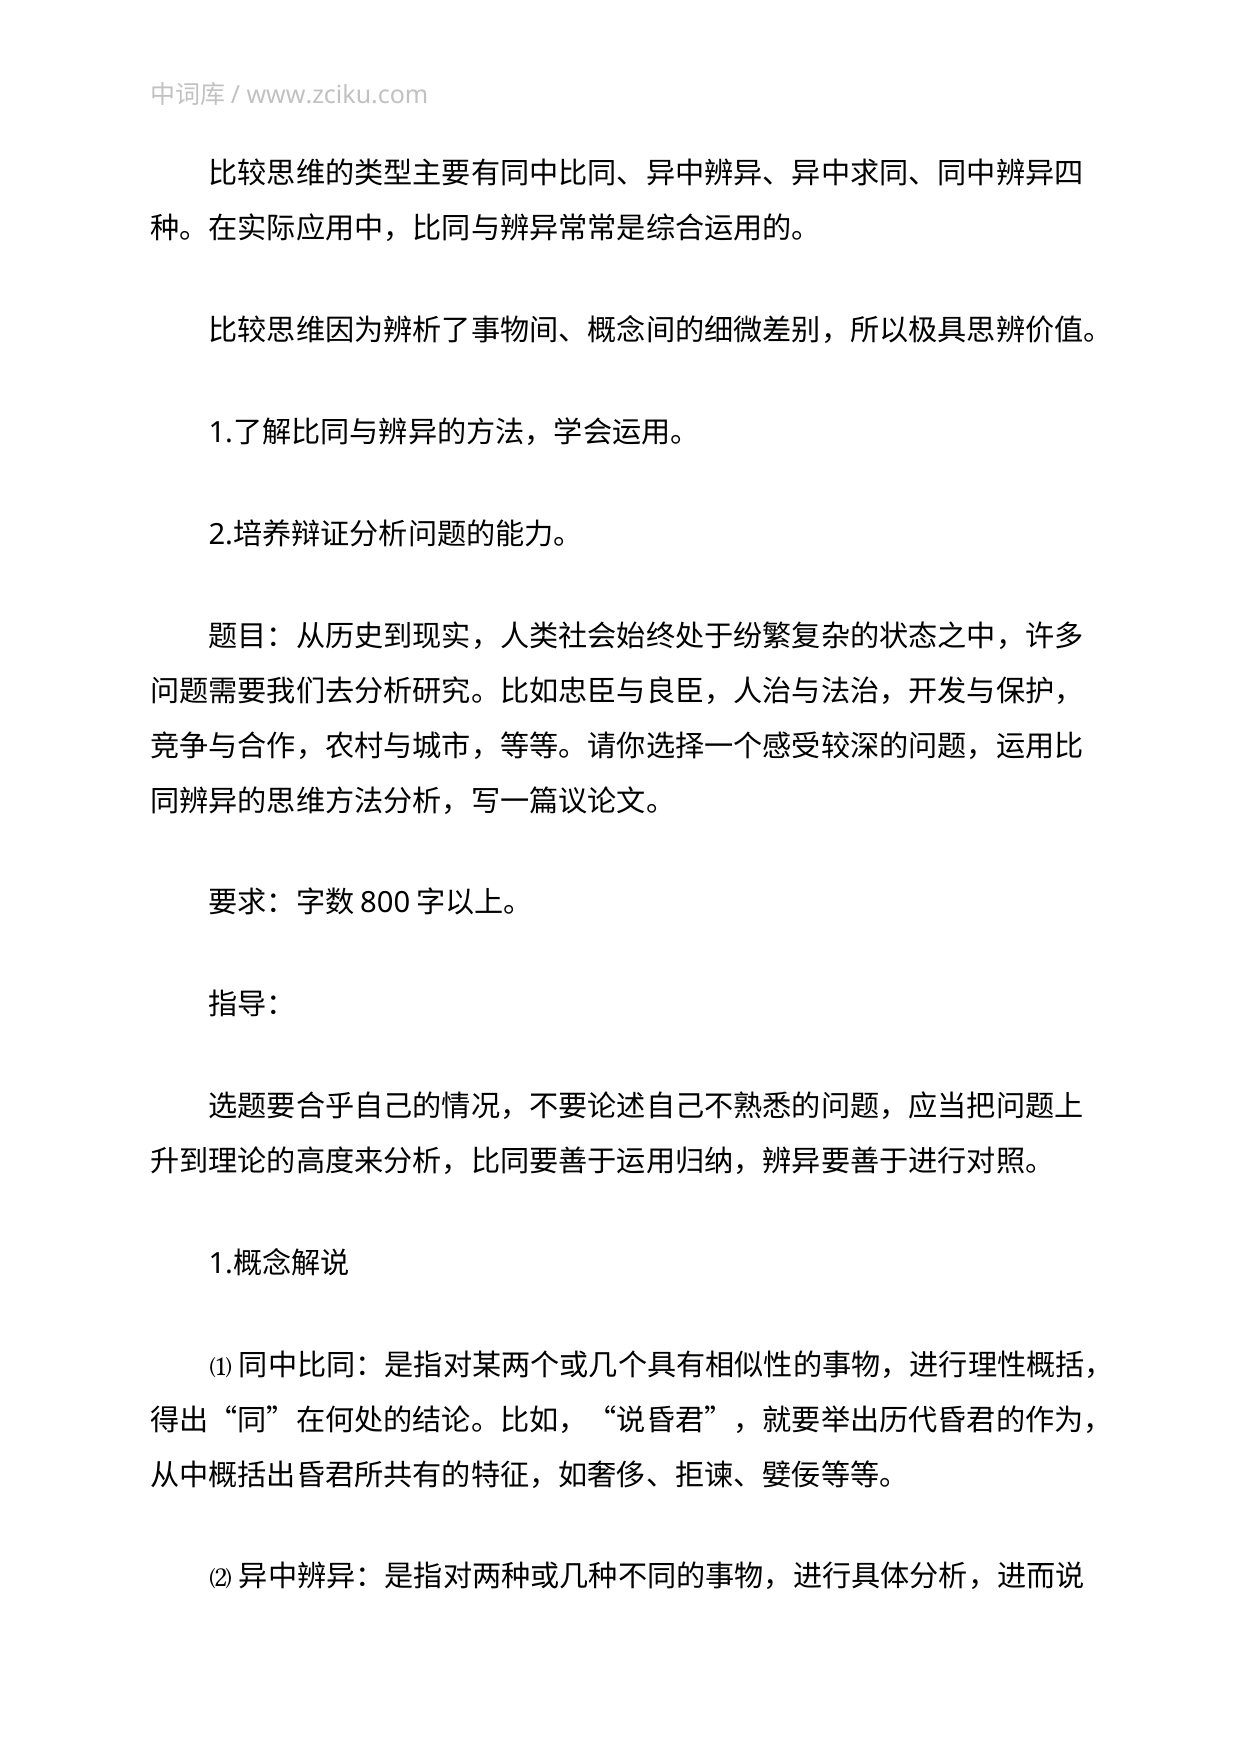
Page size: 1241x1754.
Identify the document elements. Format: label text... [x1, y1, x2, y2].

text 2.培养辩证分析问题的能力。 [150, 510, 1090, 553]
text 比较思维因为辨析了事物间、概念间的细微差别，所以极具思辨价值。 [150, 307, 1090, 349]
text 选题要合乎自己的情况，不要论述自己不熟悉的问题，应当把问题上升到理论的高度来分析，比同要善于运用归纳，辨异要善于进行对照。 [150, 1083, 1090, 1180]
text 题目：从历史到现实，人类社会始终处于纷繁复杂的状态之中，许多问题需要我们去分析研究。比如忠臣与良臣，人治与法治，开发与保护，竞争与合作，农村与城市，等等。请你选择一个感受较深的问题，运用比同辨异的思维方法分析，写一篇议论文。 [150, 612, 1090, 819]
text 要求：字数800字以上。 [150, 879, 1090, 921]
text ⑴同中比同：是指对某两个或几个具有相似性的事物，进行理性概括，得出“同”在何处的结论。比如，“说昏君”，就要举出历代昏君的作为，从中概括出昏君所共有的特征，如奢侈、拒谏、嬖佞等等。 [150, 1341, 1090, 1493]
text 1.概念解说 [150, 1239, 1090, 1282]
text 1.了解比同与辨异的方法，学会运用。 [150, 408, 1090, 451]
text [150, 1553, 1090, 1595]
text 比较思维的类型主要有同中比同、异中辨异、异中求同、同中辨异四种。在实际应用中，比同与辨异常常是综合运用的。 [150, 150, 1090, 247]
text 指导： [150, 981, 1090, 1023]
